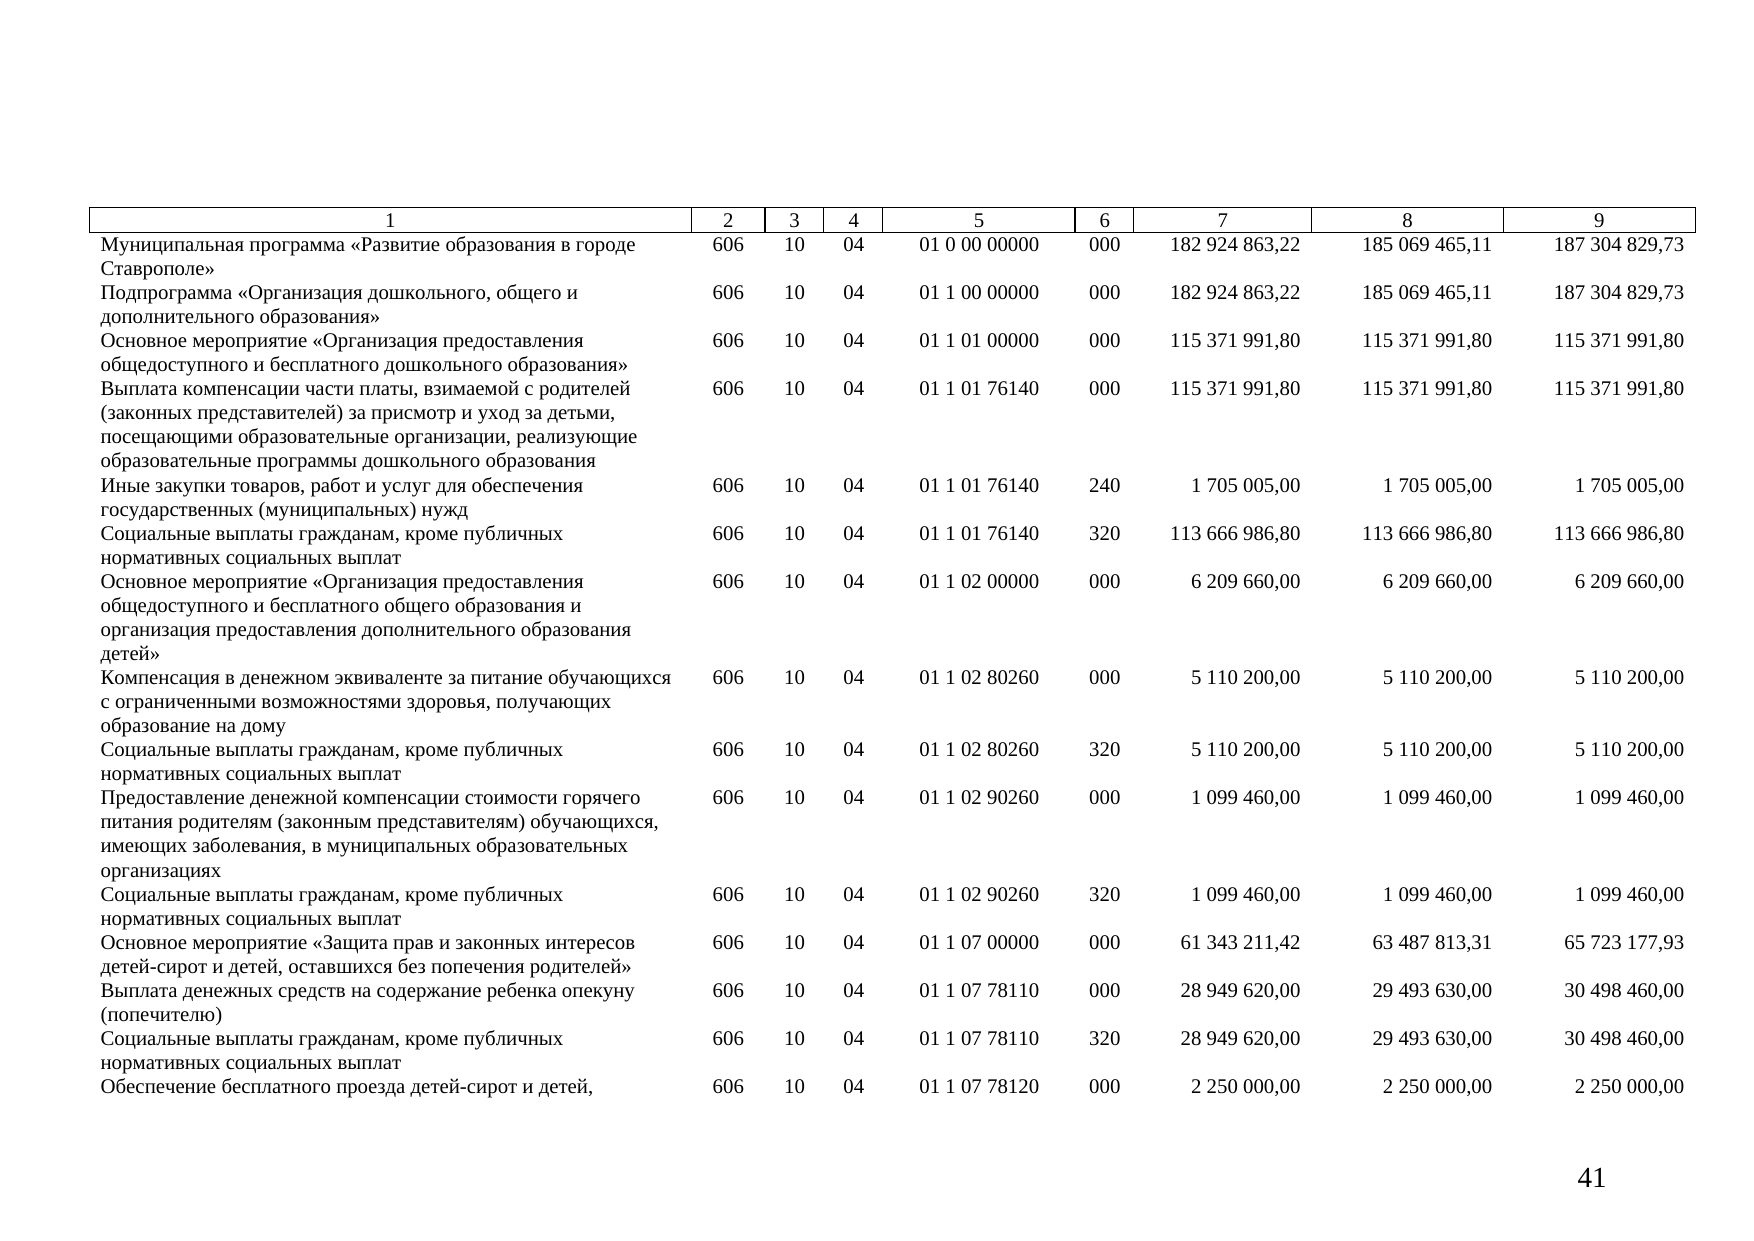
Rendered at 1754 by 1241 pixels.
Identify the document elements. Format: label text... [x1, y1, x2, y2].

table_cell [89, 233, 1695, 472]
table_header 2 [692, 208, 764, 232]
table_header 6 [1076, 208, 1133, 232]
table_header 4 [824, 208, 882, 232]
table_header 1 [90, 208, 691, 232]
table_header 3 [766, 208, 823, 232]
table_header 9 [1504, 208, 1695, 232]
table_header 5 [883, 208, 1074, 232]
table_header 7 [1134, 208, 1311, 232]
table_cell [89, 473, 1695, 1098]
table_header 8 [1312, 208, 1503, 232]
